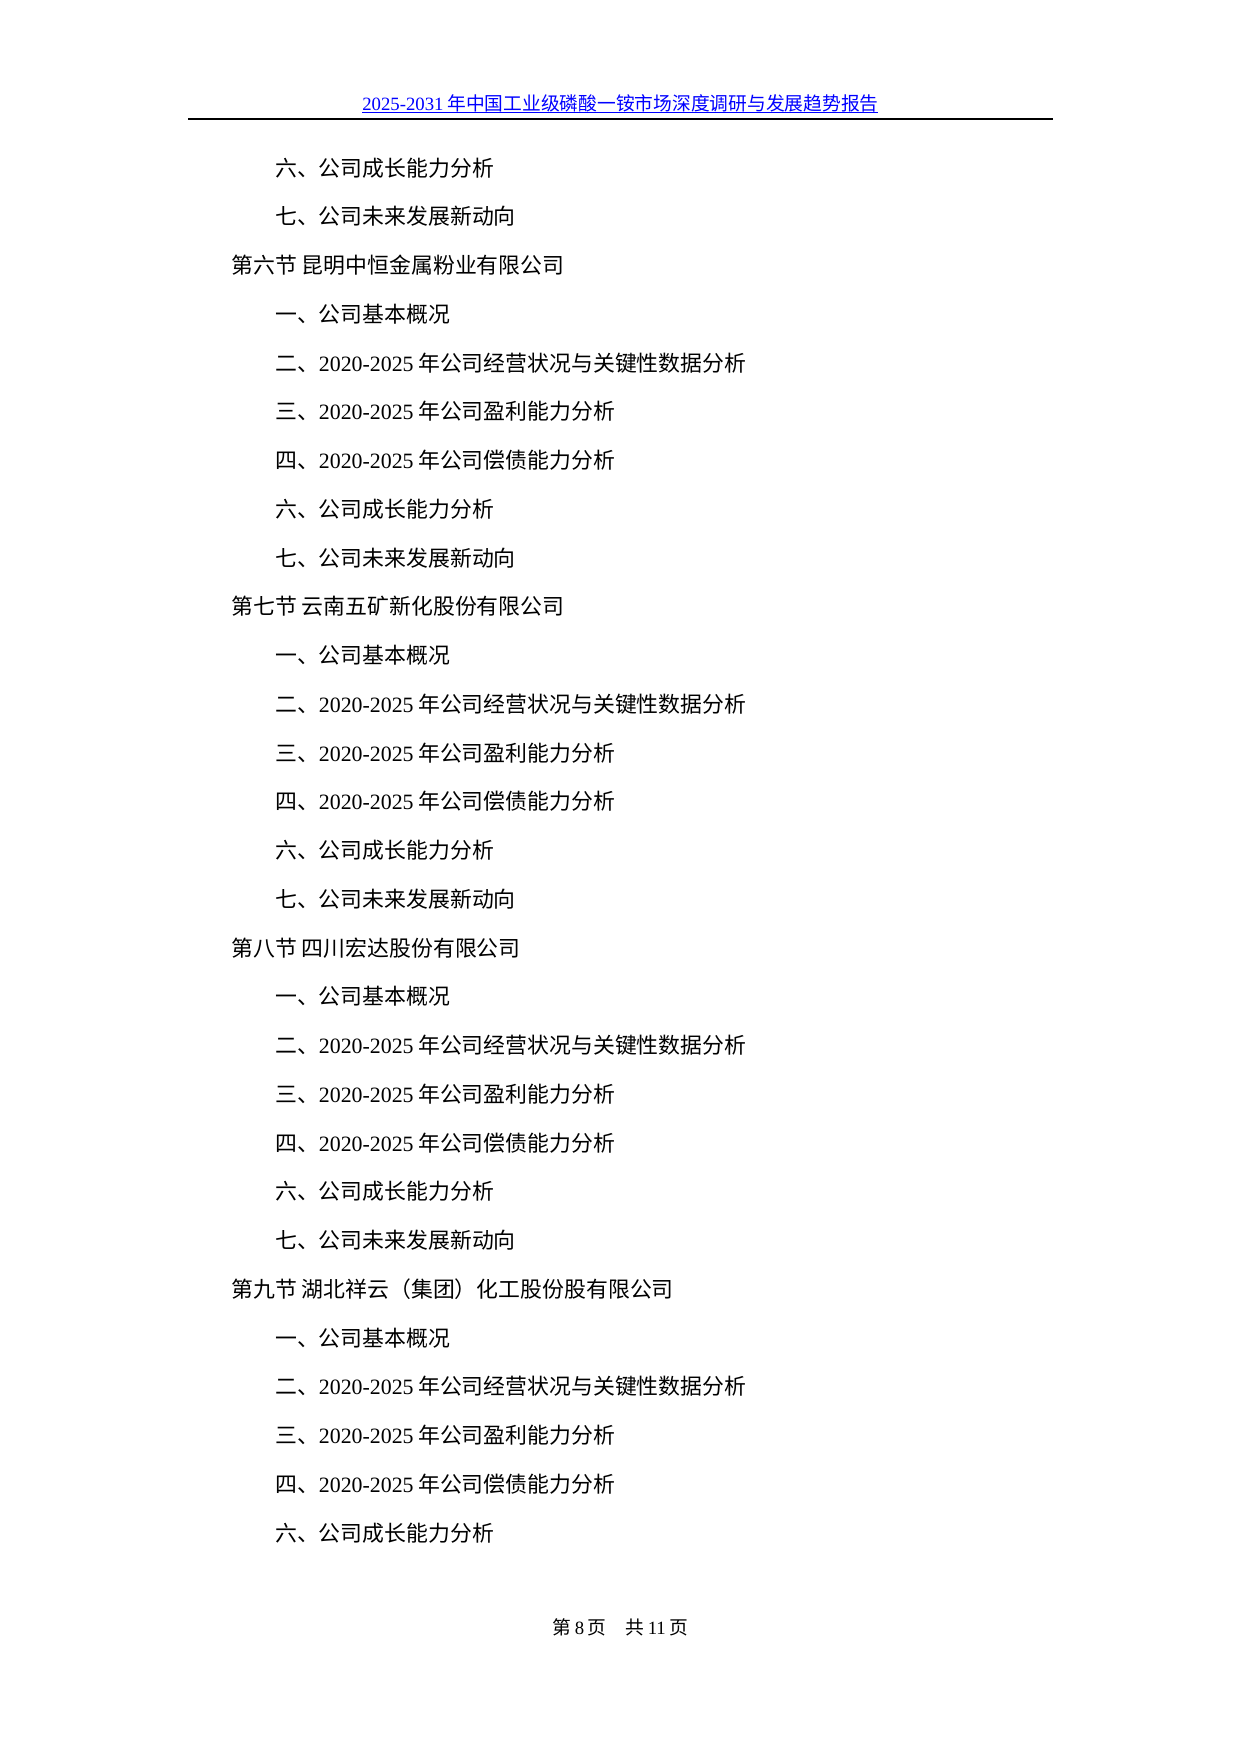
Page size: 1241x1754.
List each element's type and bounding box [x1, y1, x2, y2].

text [187, 150, 1053, 1548]
